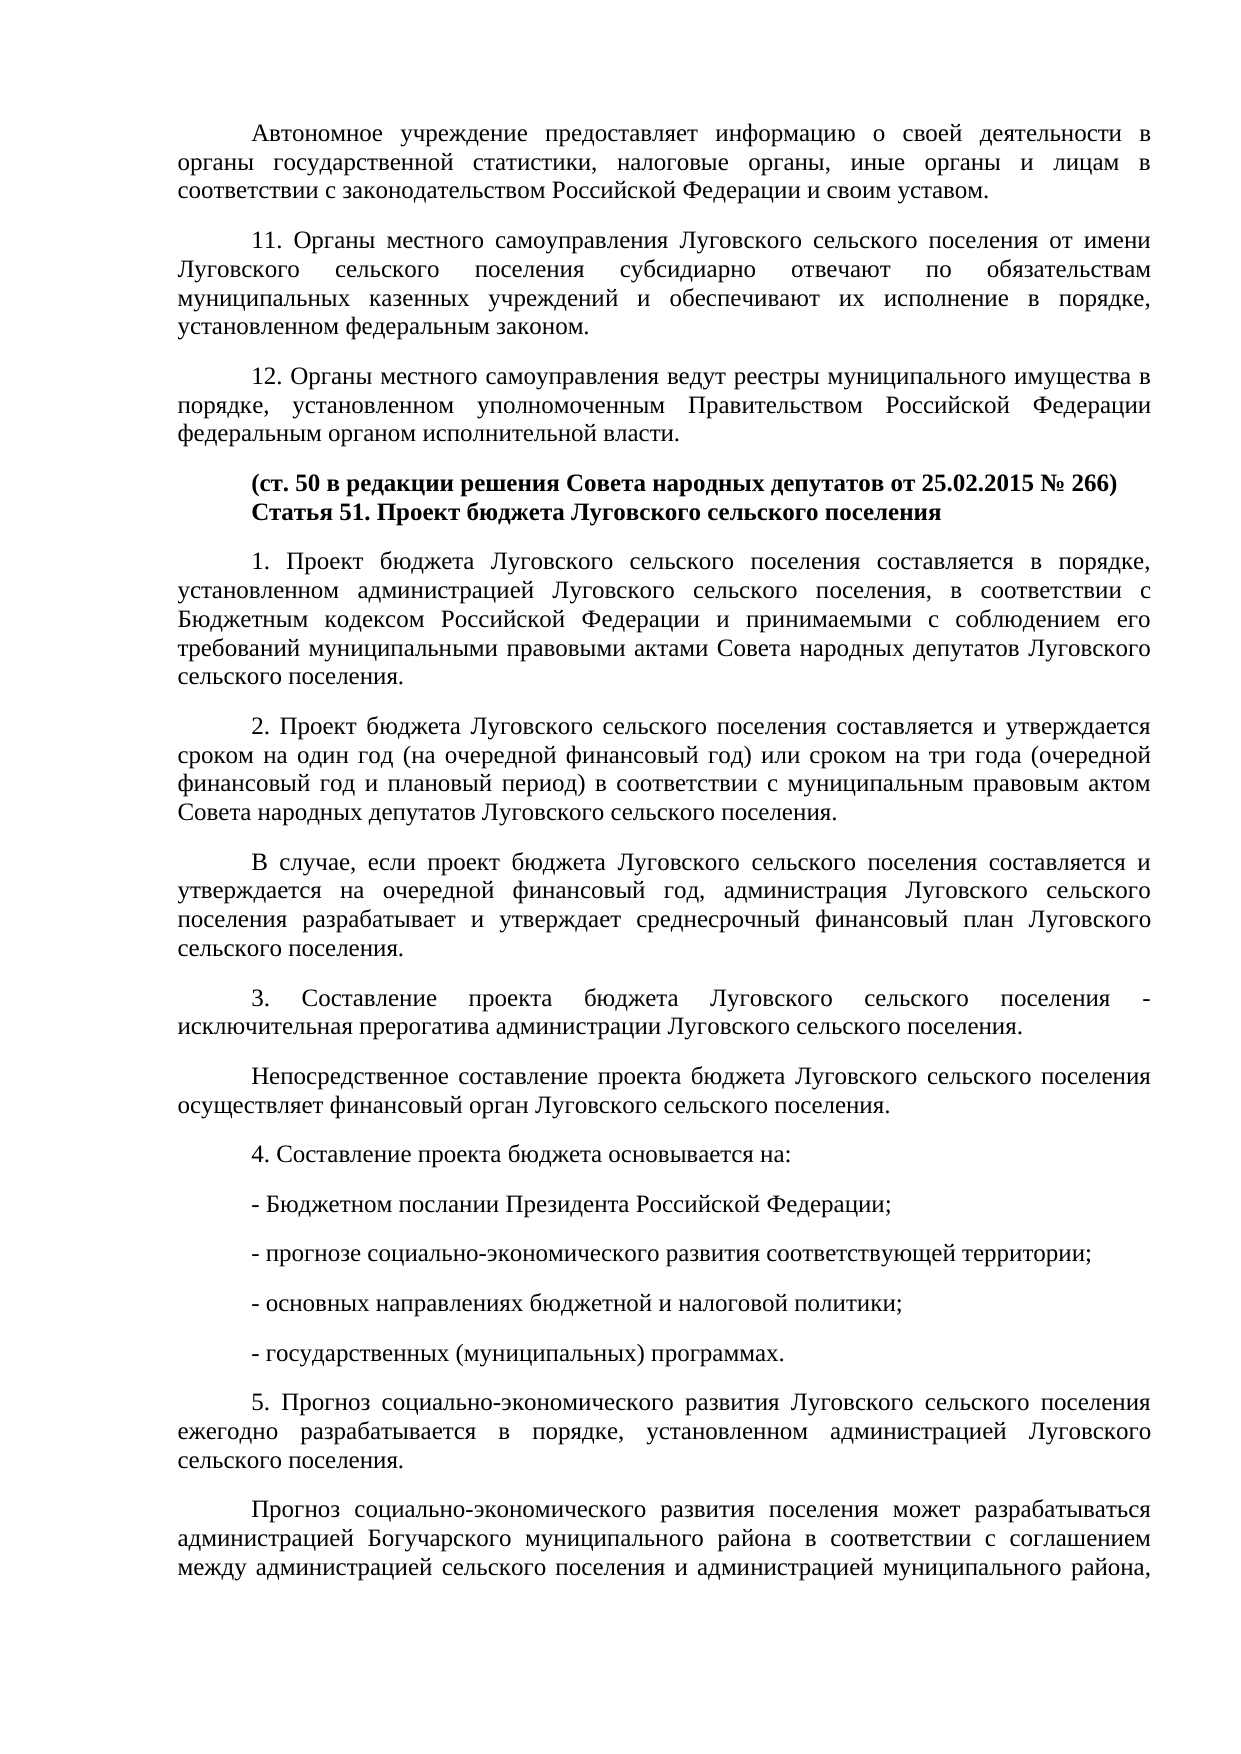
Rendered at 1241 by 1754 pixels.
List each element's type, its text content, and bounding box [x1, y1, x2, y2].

text Статья 51. Проект бюджета Луговского сельского поселения [177, 497, 1152, 526]
text 4. Составление проекта бюджета основывается на: [177, 1139, 1152, 1168]
text Автономное учреждение предоставляет информацию о своей деятельности в органы государственной статистики, налоговые органы, иные органы и лицам в соответствии с законодательством Российской Федерации и своим уставом. [177, 118, 1152, 204]
text В случае, если проект бюджета Луговского сельского поселения составляется и утверждается на очередной финансовый год, администрация Луговского сельского поселения разрабатывает и утверждает среднесрочный финансовый план Луговского сельского поселения. [177, 847, 1152, 962]
text 12. Органы местного самоуправления ведут реестры муниципального имущества в порядке, установленном уполномоченным Правительством Российской Федерации федеральным органом исполнительной власти. [177, 361, 1152, 447]
text (ст. 50 в редакции решения Совета народных депутатов от 25.02.2015 № 266) [177, 468, 1152, 497]
text - государственных (муниципальных) программах. [177, 1338, 1152, 1366]
text Непосредственное составление проекта бюджета Луговского сельского поселения осуществляет финансовый орган Луговского сельского поселения. [177, 1061, 1152, 1118]
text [177, 1494, 1152, 1581]
text - Бюджетном послании Президента Российской Федерации; [177, 1189, 1152, 1218]
text 3. Составление проекта бюджета Луговского сельского поселения - исключительная прерогатива администрации Луговского сельского поселения. [177, 983, 1152, 1040]
text 5. Прогноз социально-экономического развития Луговского сельского поселения ежегодно разрабатывается в порядке, установленном администрацией Луговского сельского поселения. [177, 1387, 1152, 1473]
text 11. Органы местного самоуправления Луговского сельского поселения от имени Луговского сельского поселения субсидиарно отвечают по обязательствам муниципальных казенных учреждений и обеспечивают их исполнение в порядке, установленном федеральным законом. [177, 225, 1152, 340]
text - основных направлениях бюджетной и налоговой политики; [177, 1288, 1152, 1317]
text - прогнозе социально-экономического развития соответствующей территории; [177, 1238, 1152, 1267]
text 2. Проект бюджета Луговского сельского поселения составляется и утверждается сроком на один год (на очередной финансовый год) или сроком на три года (очередной финансовый год и плановый период) в соответствии с муниципальным правовым актом Совета народных депутатов Луговского сельского поселения. [177, 711, 1152, 826]
text 1. Проект бюджета Луговского сельского поселения составляется в порядке, установленном администрацией Луговского сельского поселения, в соответствии с Бюджетным кодексом Российской Федерации и принимаемыми с соблюдением его требований муниципальными правовыми актами Совета народных депутатов Луговского сельского поселения. [177, 546, 1152, 690]
